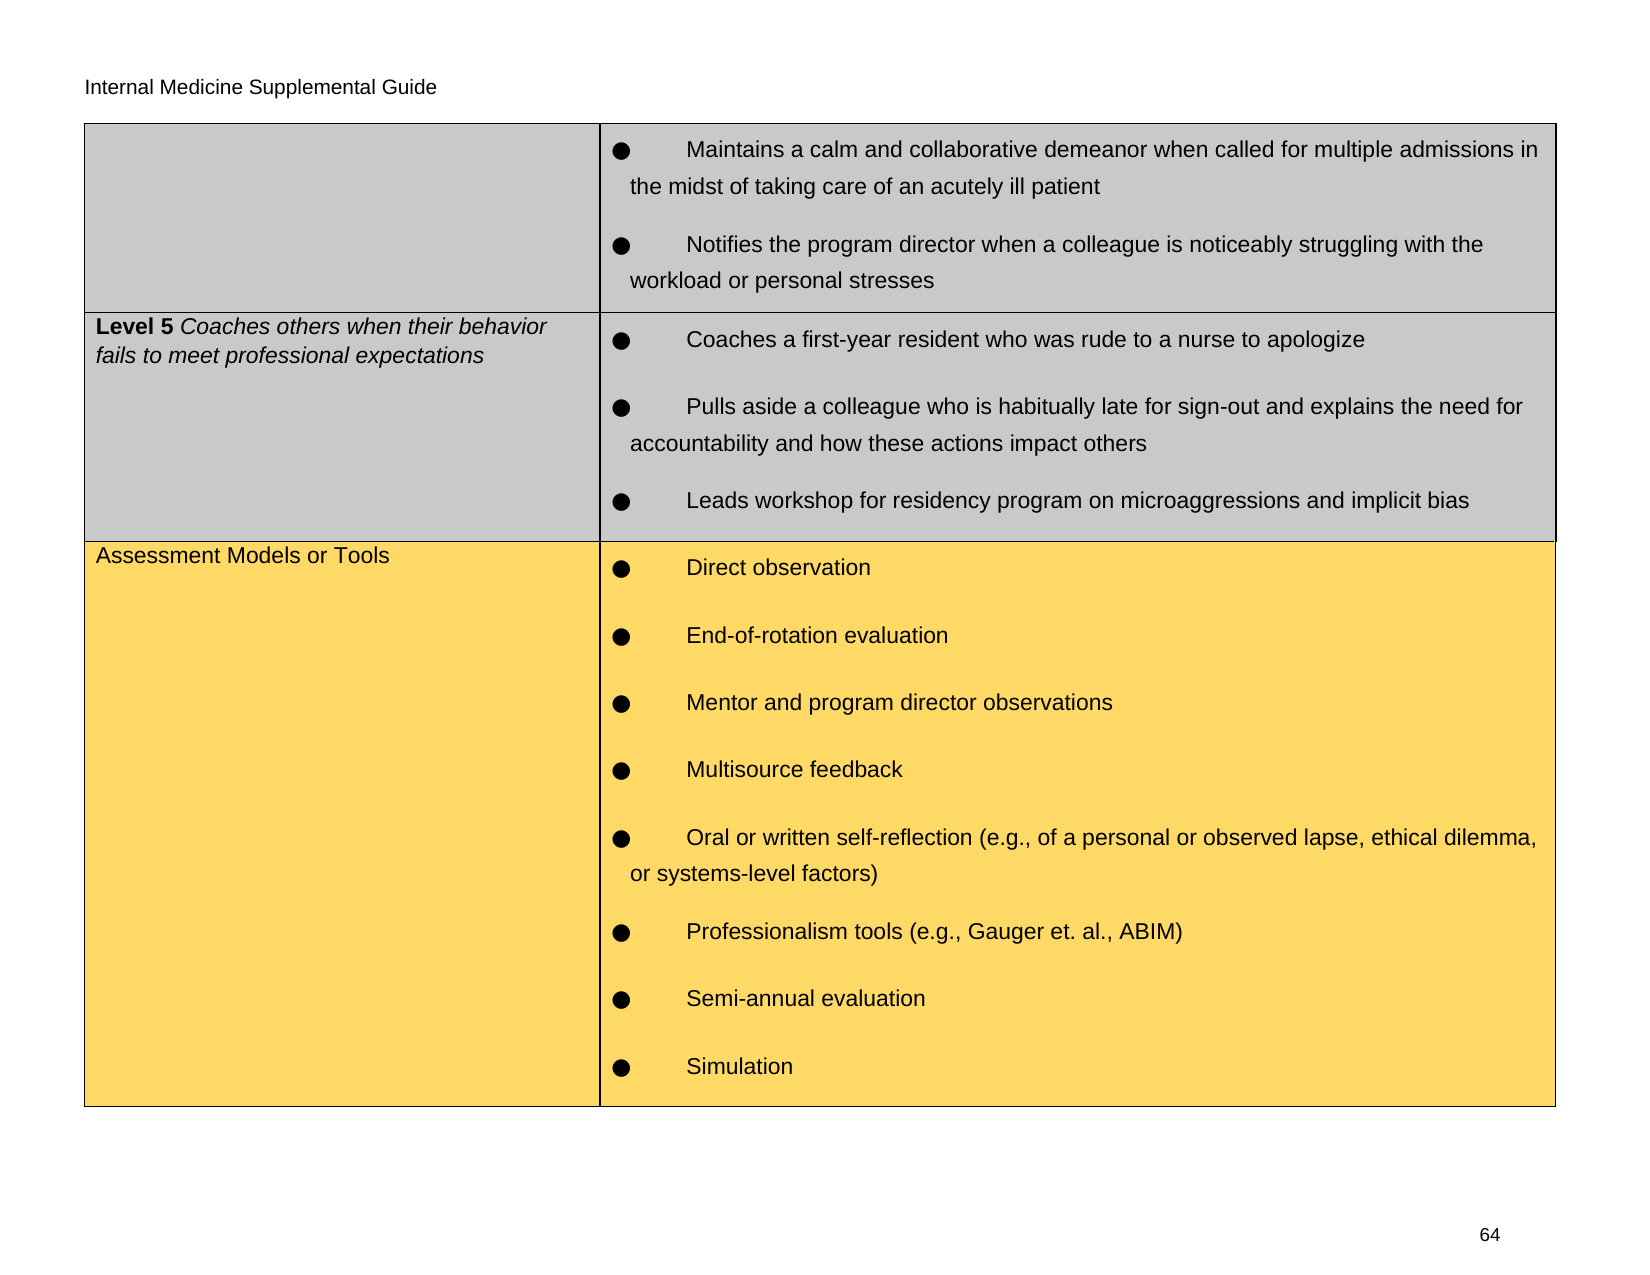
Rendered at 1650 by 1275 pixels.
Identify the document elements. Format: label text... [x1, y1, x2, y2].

table_cell Coaches a first-year resident who was rude to a nurse to apologize Pulls aside a colleague who is habitually late for sign-out and explains the need for accountability and how these actions impact others Leads workshop for residency program on microaggressions and implicit bias [601, 313, 1555, 541]
table_cell Assessment Models or Tools [85, 542, 599, 1106]
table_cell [85, 124, 599, 312]
table_cell Direct observation End-of-rotation evaluation Mentor and program director observations Multisource feedback Oral or written self-reflection (e.g., of a personal or observed lapse, ethical dilemma, or systems-level factors) Professionalism tools (e.g., Gauger et. al., ABIM) Semi-annual evaluation Simulation [601, 541, 1555, 1106]
table_cell Level 5 Coaches others when their behavior fails to meet professional expectations [85, 313, 599, 541]
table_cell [601, 124, 1555, 312]
